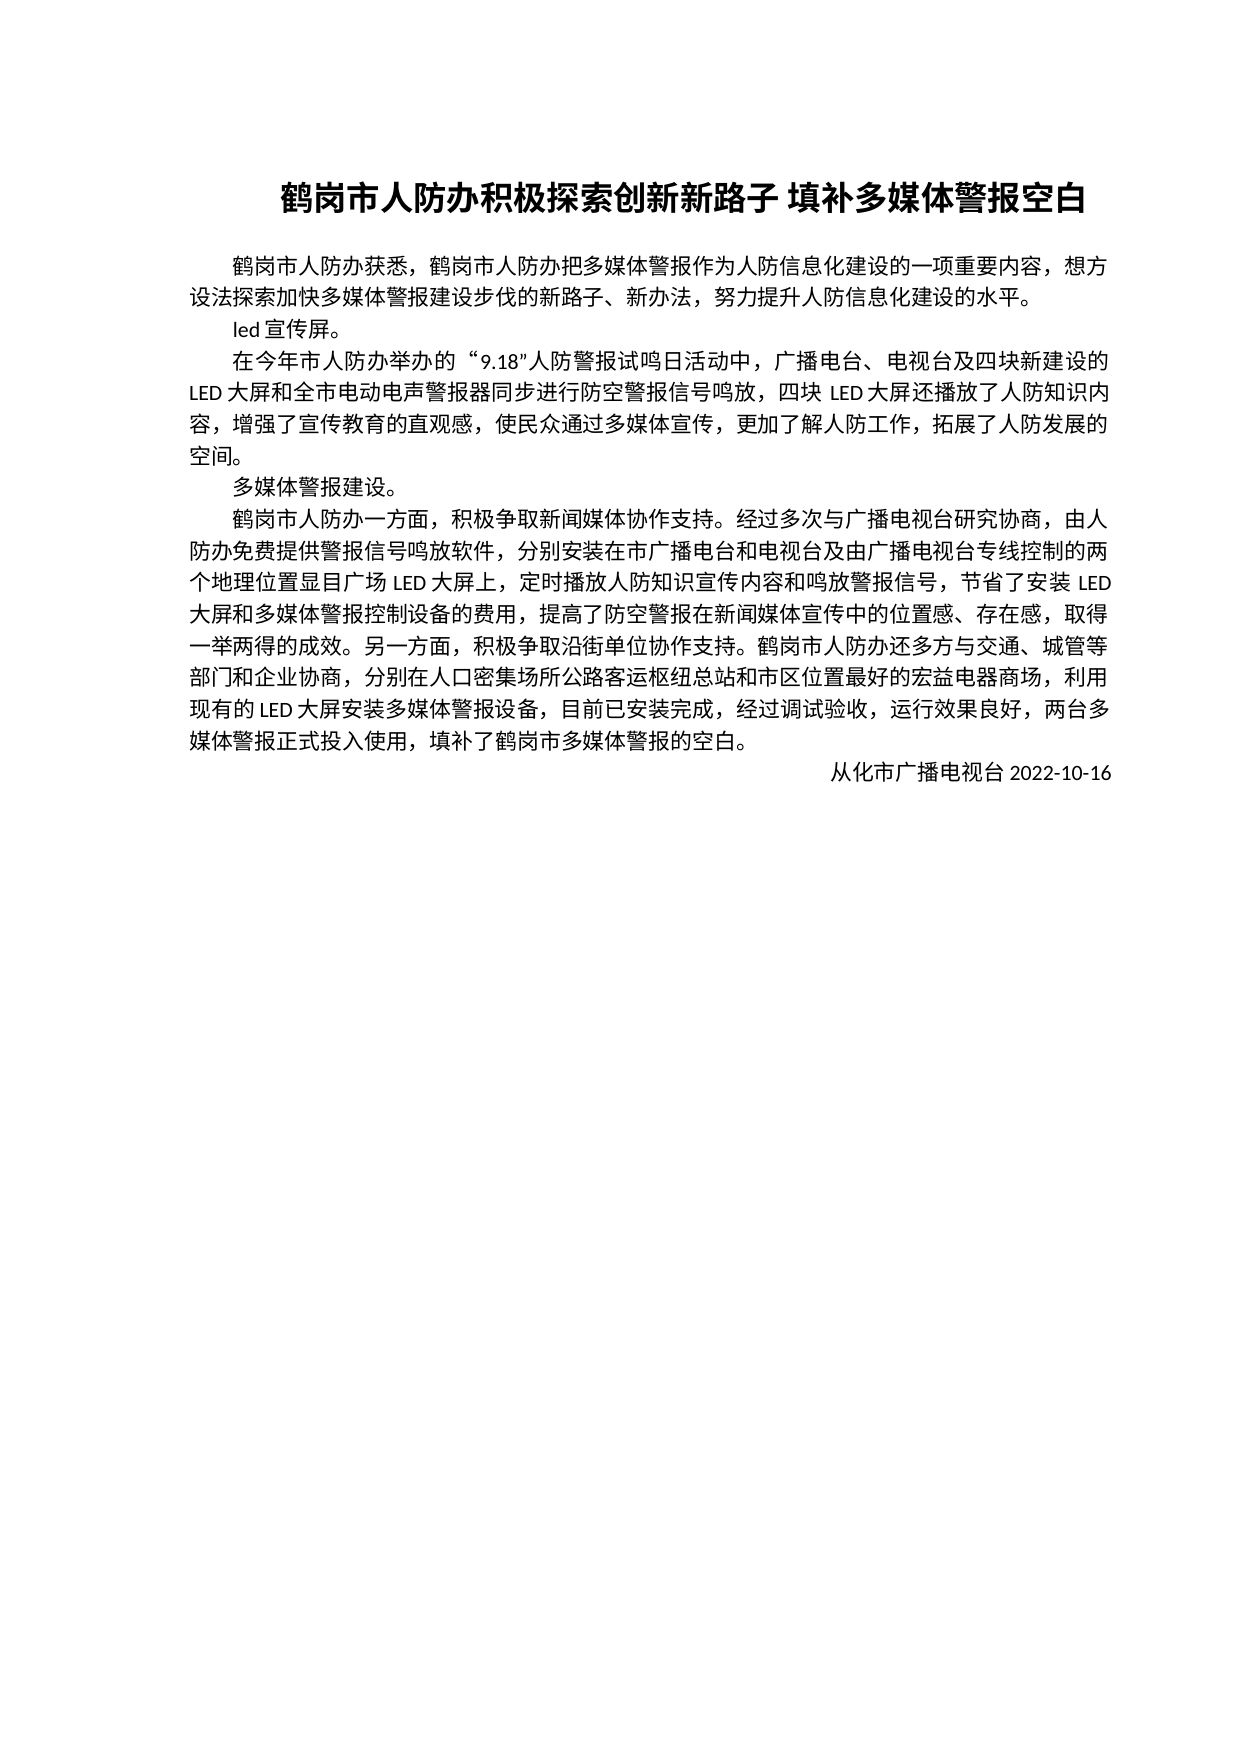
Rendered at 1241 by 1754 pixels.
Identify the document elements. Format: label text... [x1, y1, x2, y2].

text 从化市广播电视台2022-10-16 [189, 755, 1111, 787]
text 在今年市人防办举办的“9.18”人防警报试鸣日活动中，广播电台、电视台及四块新建设的LED大屏和全市电动电声警报器同步进行防空警报信号鸣放，四块LED大屏还播放了人防知识内容，增强了宣传教育的直观感，使民众通过多媒体宣传，更加了解人防工作，拓展了人防发展的空间。 [189, 344, 1111, 470]
text 鹤岗市人防办一方面，积极争取新闻媒体协作支持。经过多次与广播电视台研究协商，由人防办免费提供警报信号鸣放软件，分别安装在市广播电台和电视台及由广播电视台专线控制的两个地理位置显目广场LED大屏上，定时播放人防知识宣传内容和鸣放警报信号，节省了安装LED大屏和多媒体警报控制设备的费用，提高了防空警报在新闻媒体宣传中的位置感、存在感，取得一举两得的成效。另一方面，积极争取沿街单位协作支持。鹤岗市人防办还多方与交通、城管等部门和企业协商，分别在人口密集场所公路客运枢纽总站和市区位置最好的宏益电器商场，利用现有的LED大屏安装多媒体警报设备，目前已安装完成，经过调试验收，运行效果良好，两台多媒体警报正式投入使用，填补了鹤岗市多媒体警报的空白。 [189, 502, 1111, 755]
text led宣传屏。 [189, 312, 1111, 344]
text 多媒体警报建设。 [189, 470, 1111, 502]
text 鹤岗市人防办获悉，鹤岗市人防办把多媒体警报作为人防信息化建设的一项重要内容，想方设法探索加快多媒体警报建设步伐的新路子、新办法，努力提升人防信息化建设的水平。 [189, 249, 1111, 312]
subtitle 鹤岗市人防办积极探索创新新路子 填补多媒体警报空白 [189, 171, 1111, 219]
